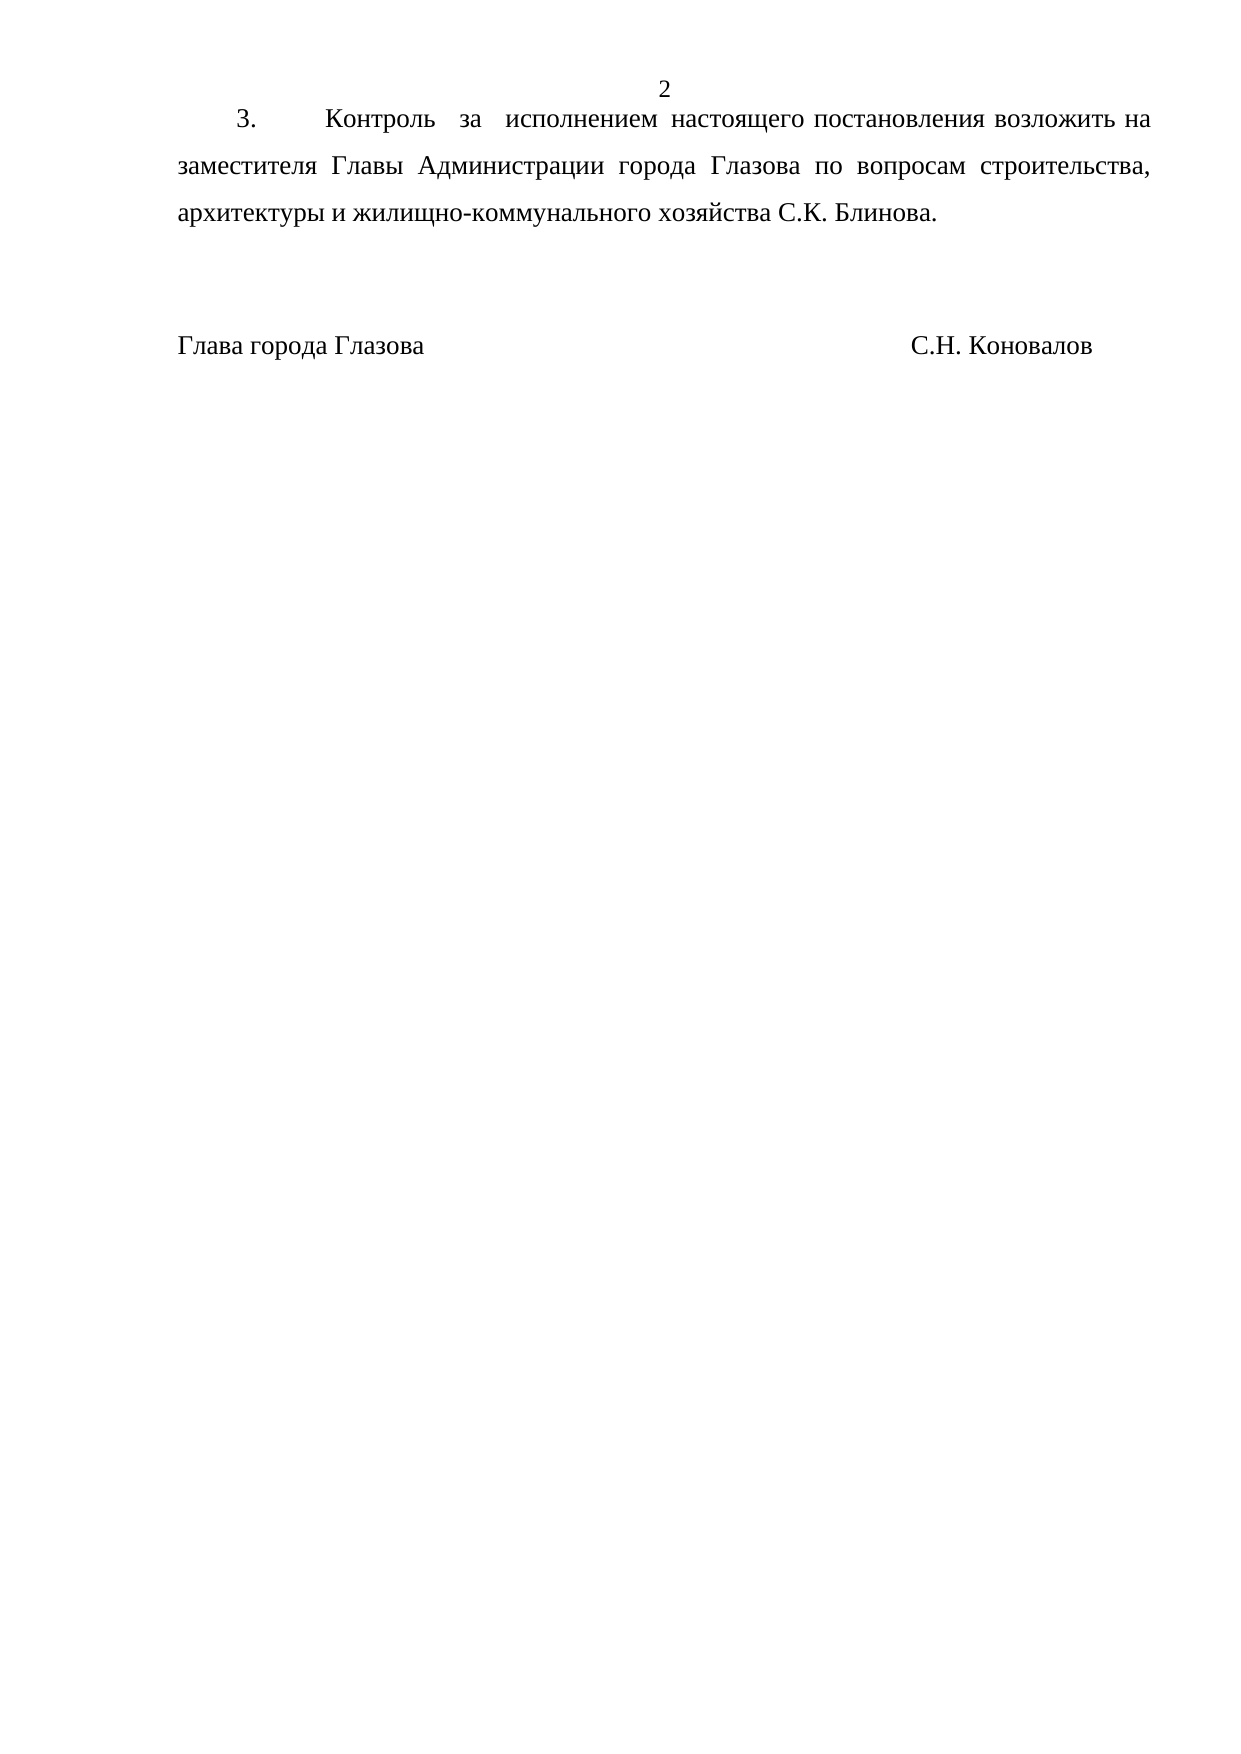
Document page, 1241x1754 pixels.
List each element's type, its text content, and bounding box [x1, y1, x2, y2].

list Контроль за исполнением настоящего постановления возложить на заместителя Главы Администрации города Глазова по вопросам строительства, архитектуры и жилищно-коммунального хозяйства С.К. Блинова. [177, 103, 1152, 227]
table_header С.Н. Коновалов [662, 329, 1163, 360]
table_header Глава города Глазова [166, 329, 662, 360]
